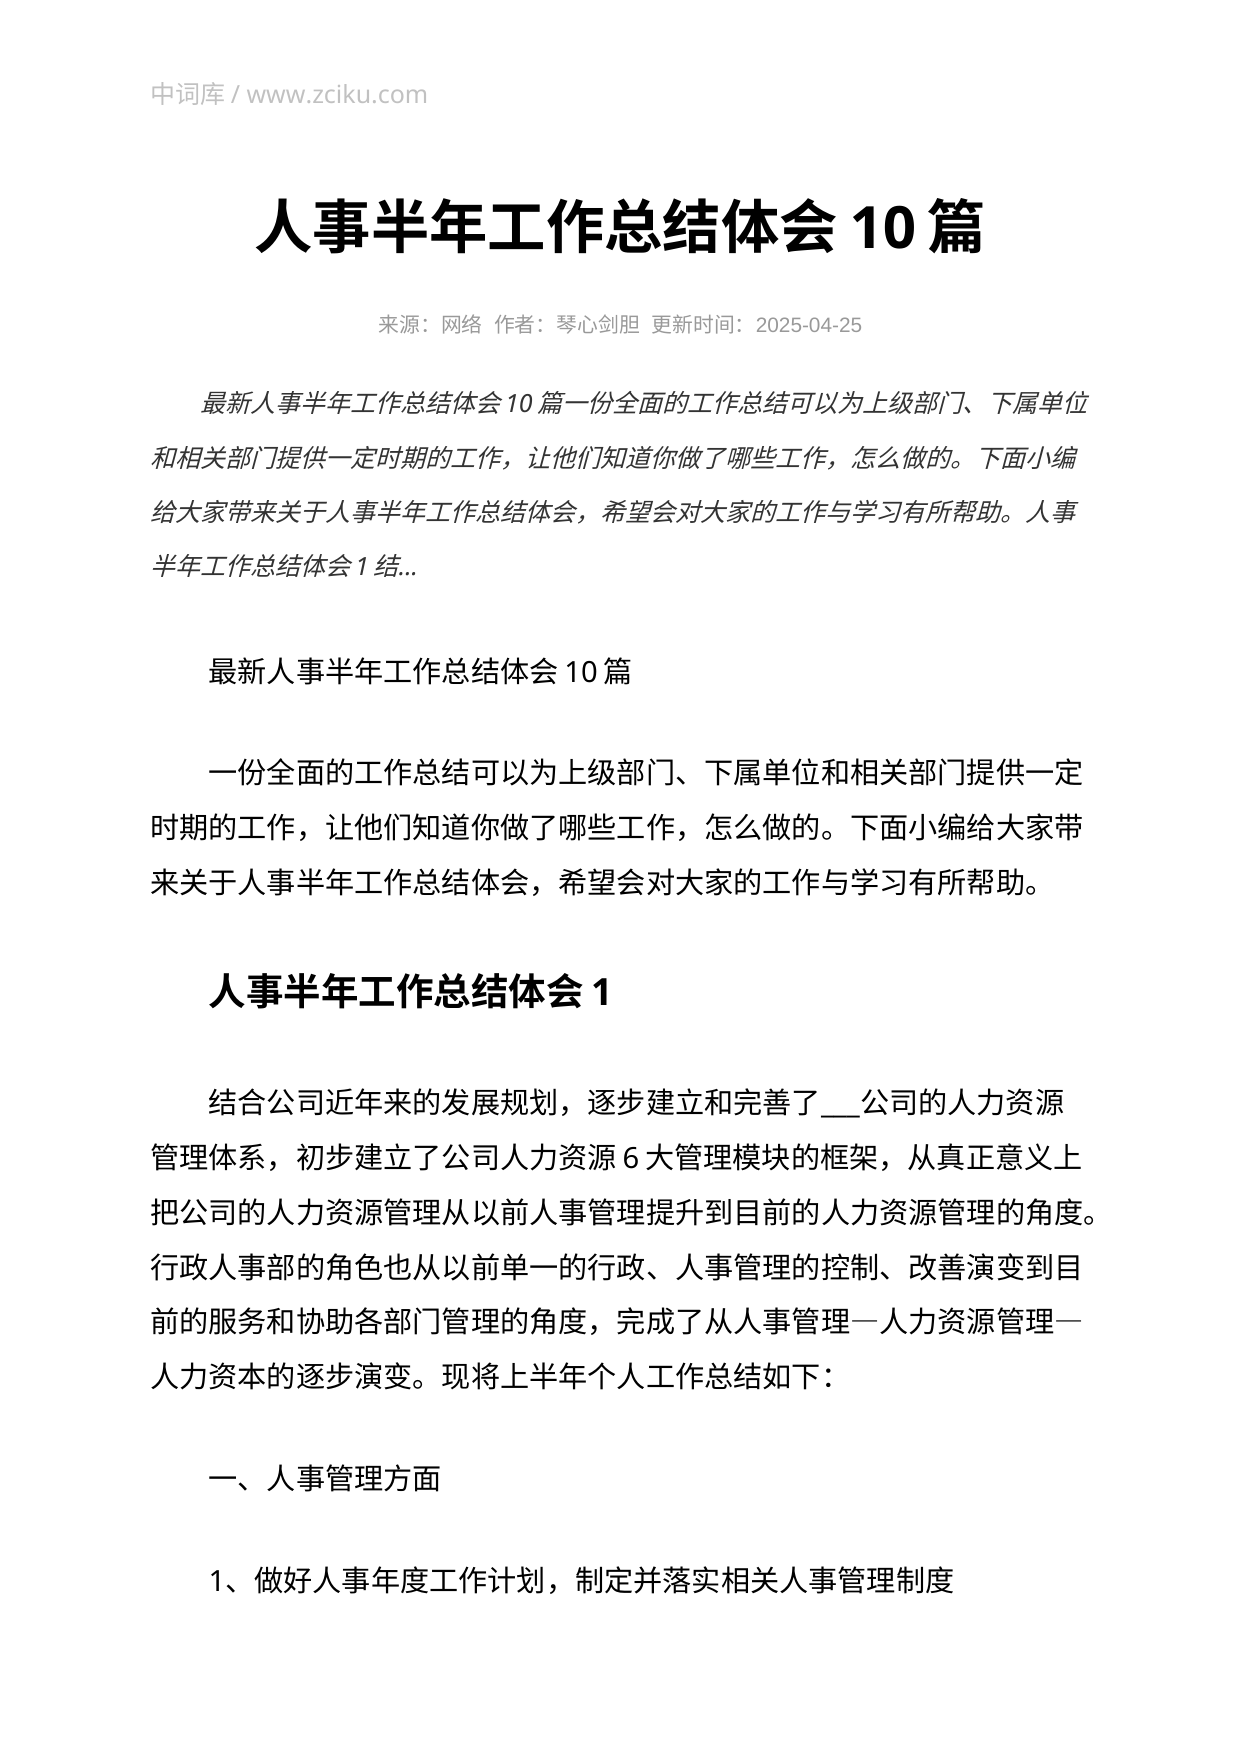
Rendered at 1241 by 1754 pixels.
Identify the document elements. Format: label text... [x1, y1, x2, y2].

text 结合公司近年来的发展规划，逐步建立和完善了___公司的人力资源管理体系，初步建立了公司人力资源6大管理模块的框架，从真正意义上把公司的人力资源管理从以前人事管理提升到目前的人力资源管理的角度。行政人事部的角色也从以前单一的行政、人事管理的控制、改善演变到目前的服务和协助各部门管理的角度，完成了从人事管理—人力资源管理—人力资本的逐步演变。现将上半年个人工作总结如下： [150, 1079, 1090, 1396]
subtitle 人事半年工作总结体会10篇 [150, 181, 1090, 266]
text 最新人事半年工作总结体会10篇 [150, 648, 1090, 691]
text 人事半年工作总结体会1 [150, 962, 1090, 1016]
text 来源：网络 作者：琴心剑胆 更新时间：2025-04-25 [150, 313, 1090, 337]
text 一份全面的工作总结可以为上级部门、下属单位和相关部门提供一定时期的工作，让他们知道你做了哪些工作，怎么做的。下面小编给大家带来关于人事半年工作总结体会，希望会对大家的工作与学习有所帮助。 [150, 750, 1090, 902]
text 一、人事管理方面 [150, 1456, 1090, 1498]
text 最新人事半年工作总结体会10篇一份全面的工作总结可以为上级部门、下属单位和相关部门提供一定时期的工作，让他们知道你做了哪些工作，怎么做的。下面小编给大家带来关于人事半年工作总结体会，希望会对大家的工作与学习有所帮助。人事半年工作总结体会1结... [150, 384, 1090, 583]
text 1、做好人事年度工作计划，制定并落实相关人事管理制度 [150, 1557, 1090, 1600]
